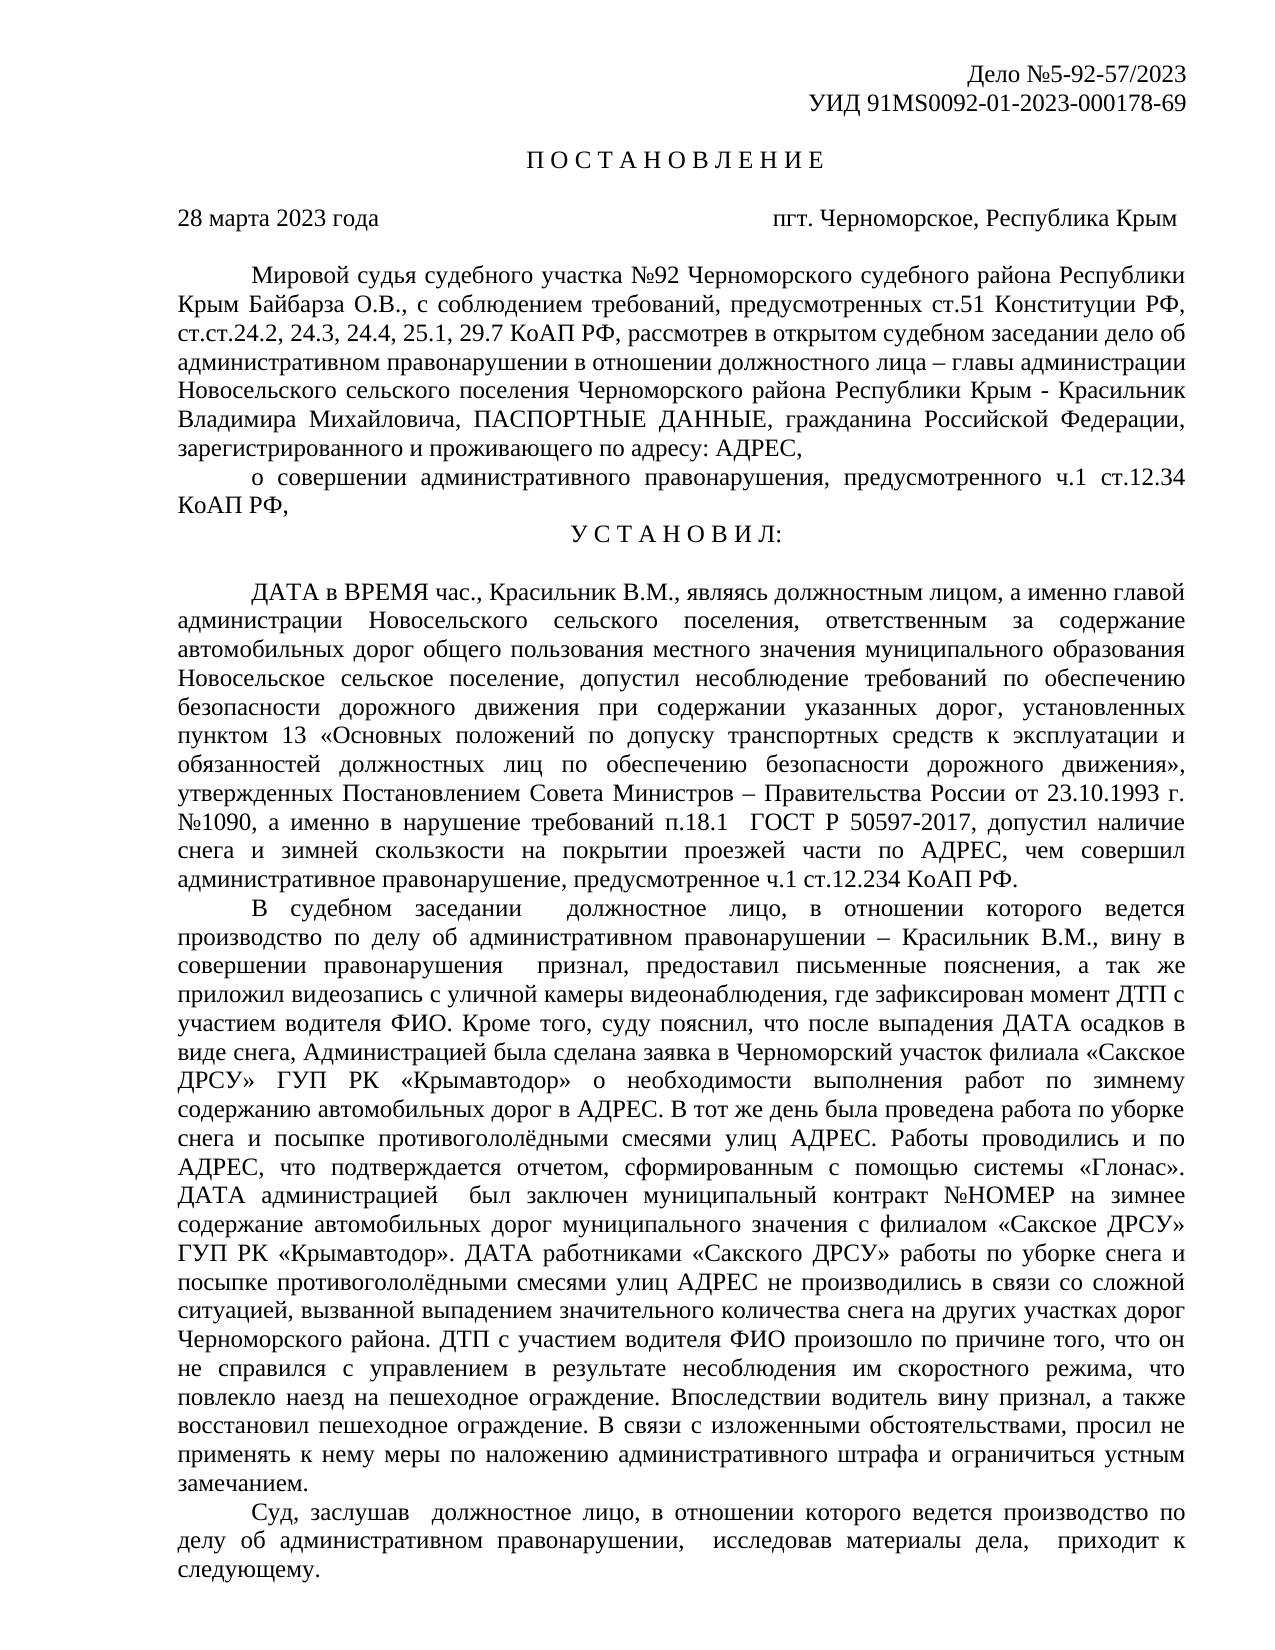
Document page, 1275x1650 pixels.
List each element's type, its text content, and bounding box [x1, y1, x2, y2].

text У С Т А Н О В И Л: [177, 519, 1186, 548]
text В судебном заседании должностное лицо, в отношении которого ведется производство по делу об административном правонарушении – Красильник В.М., вину в совершении правонарушения признал, предоставил письменные пояснения, а так же приложил видеозапись с уличной камеры видеонаблюдения, где зафиксирован момент ДТП с участием водителя ФИО. Кроме того, суду пояснил, что после выпадения ДАТА осадков в виде снега, Администрацией была сделана заявка в Черноморский участок филиала «Сакское ДРСУ» ГУП РК «Крымавтодор» о необходимости выполнения работ по зимнему содержанию автомобильных дорог в АДРЕС. В тот же день была проведена работа по уборке снега и посыпке противогололёдными смесями улиц АДРЕС. Работы проводились и по АДРЕС, что подтверждается отчетом, сформированным с помощью системы «Глонас». ДАТА администрацией был заключен муниципальный контракт №НОМЕР на зимнее содержание автомобильных дорог муниципального значения с филиалом «Сакское ДРСУ» ГУП РК «Крымавтодор». ДАТА работниками «Сакского ДРСУ» работы по уборке снега и посыпке противогололёдными смесями улиц АДРЕС не производились в связи со сложной ситуацией, вызванной выпадением значительного количества снега на других участках дорог Черноморского района. ДТП с участием водителя ФИО произошло по причине того, что он не справился с управлением в результате несоблюдения им скоростного режима, что повлекло наезд на пешеходное ограждение. Впоследствии водитель вину признал, а также восстановил пешеходное ограждение. В связи с изложенными обстоятельствами, просил не применять к нему меры по наложению административного штрафа и ограничиться устным замечанием. [177, 893, 1186, 1497]
text Дело №5-92-57/2023 [177, 59, 1186, 88]
text о совершении административного правонарушения, предусмотренного ч.1 ст.12.34 КоАП РФ, [177, 462, 1186, 519]
text ДАТА в ВРЕМЯ час., Красильник В.М., являясь должностным лицом, а именно главой администрации Новосельского сельского поселения, ответственным за содержание автомобильных дорог общего пользования местного значения муниципального образования Новосельское сельское поселение, допустил несоблюдение требований по обеспечению безопасности дорожного движения при содержании указанных дорог, установленных пунктом 13 «Основных положений по допуску транспортных средств к эксплуатации и обязанностей должностных лиц по обеспечению безопасности дорожного движения», утвержденных Постановлением Совета Министров – Правительства России от 23.10.1993 г. №1090, а именно в нарушение требований п.18.1 ГОСТ Р 50597-2017, допустил наличие снега и зимней скользкости на покрытии проезжей части по АДРЕС, чем совершил административное правонарушение, предусмотренное ч.1 ст.12.234 КоАП РФ. [177, 577, 1186, 893]
text 28 марта 2023 года пгт. Черноморское, Республика Крым [177, 203, 1186, 232]
text Суд, заслушав должностное лицо, в отношении которого ведется производство по делу об административном правонарушении, исследовав материалы дела, приходит к следующему. [177, 1497, 1186, 1583]
text УИД 91МS0092-01-2023-000178-69 [177, 88, 1186, 117]
text П О С Т А Н О В Л Е Н И Е [177, 145, 1186, 174]
text Мировой судья судебного участка №92 Черноморского судебного района Республики Крым Байбарза О.В., с соблюдением требований, предусмотренных ст.51 Конституции РФ, ст.ст.24.2, 24.3, 24.4, 25.1, 29.7 КоАП РФ, рассмотрев в открытом судебном заседании дело об административном правонарушении в отношении должностного лица – главы администрации Новосельского сельского поселения Черноморского района Республики Крым - Красильник Владимира Михайловича, ПАСПОРТНЫЕ ДАННЫЕ, гражданина Российской Федерации, зарегистрированного и проживающего по адресу: АДРЕС, [177, 260, 1186, 462]
